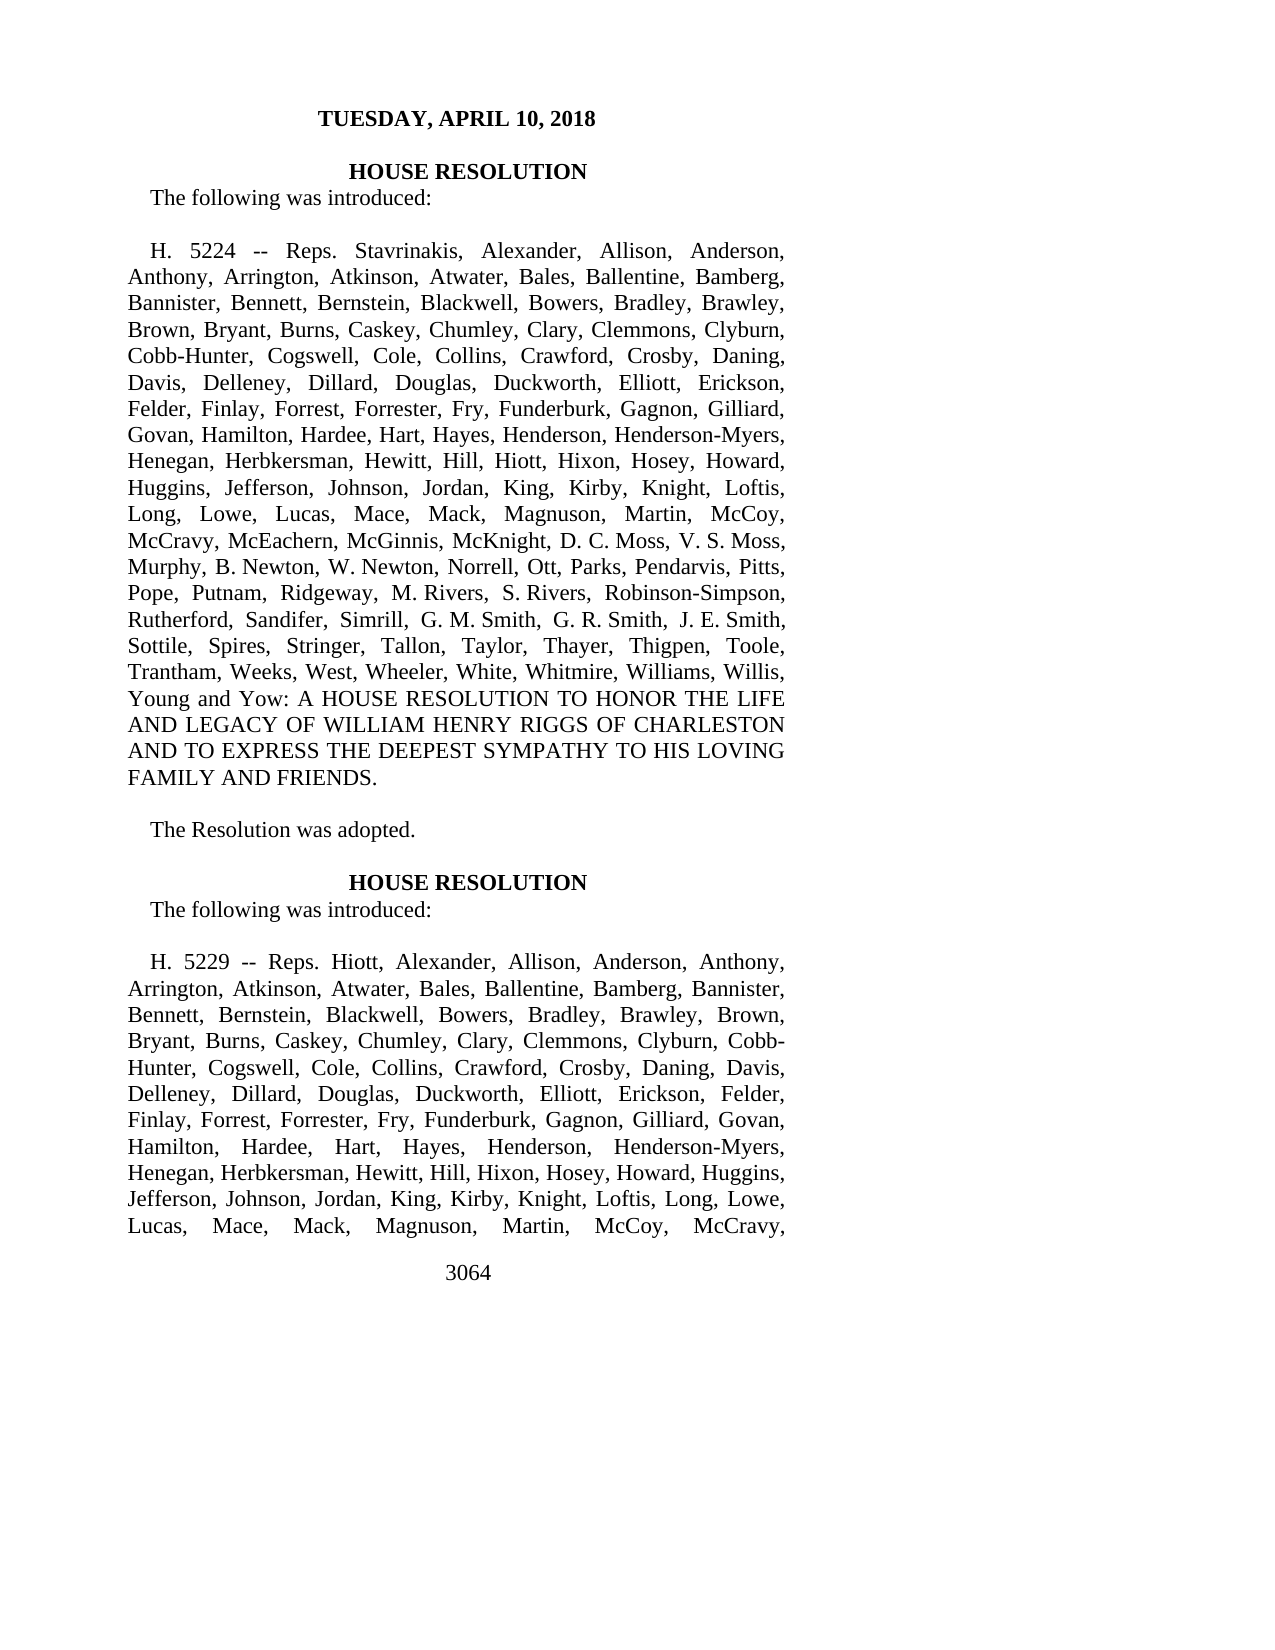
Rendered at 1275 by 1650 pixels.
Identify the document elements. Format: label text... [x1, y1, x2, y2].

text The following was introduced: [127, 184, 786, 210]
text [127, 948, 786, 1238]
text The Resolution was adopted. [127, 817, 786, 843]
text HOUSE RESOLUTION [127, 158, 786, 184]
text H. 5224 -- Reps. Stavrinakis, Alexander, Allison, Anderson, Anthony, Arrington, Atkinson, Atwater, Bales, Ballentine, Bamberg, Bannister, Bennett, Bernstein, Blackwell, Bowers, Bradley, Brawley, Brown, Bryant, Burns, Caskey, Chumley, Clary, Clemmons, Clyburn, Cobb-Hunter, Cogswell, Cole, Collins, Crawford, Crosby, Daning, Davis, Delleney, Dillard, Douglas, Duckworth, Elliott, Erickson, Felder, Finlay, Forrest, Forrester, Fry, Funderburk, Gagnon, Gilliard, Govan, Hamilton, Hardee, Hart, Hayes, Henderson, Henderson-Myers, Henegan, Herbkersman, Hewitt, Hill, Hiott, Hixon, Hosey, Howard, Huggins, Jefferson, Johnson, Jordan, King, Kirby, Knight, Loftis, Long, Lowe, Lucas, Mace, Mack, Magnuson, Martin, McCoy, McCravy, McEachern, McGinnis, McKnight, D. C. Moss, V. S. Moss, Murphy, B. Newton, W. Newton, Norrell, Ott, Parks, Pendarvis, Pitts, Pope, Putnam, Ridgeway, M. Rivers, S. Rivers, Robinson-Simpson, Rutherford, Sandifer, Simrill, G. M. Smith, G. R. Smith, J. E. Smith, Sottile, Spires, Stringer, Tallon, Taylor, Thayer, Thigpen, Toole, Trantham, Weeks, West, Wheeler, White, Whitmire, Williams, Willis, Young and Yow: A HOUSE RESOLUTION TO HONOR THE LIFE AND LEGACY OF WILLIAM HENRY RIGGS OF CHARLESTON AND TO EXPRESS THE DEEPEST SYMPATHY TO HIS LOVING FAMILY AND FRIENDS. [127, 237, 786, 790]
text HOUSE RESOLUTION [127, 869, 786, 896]
text The following was introduced: [127, 896, 786, 922]
